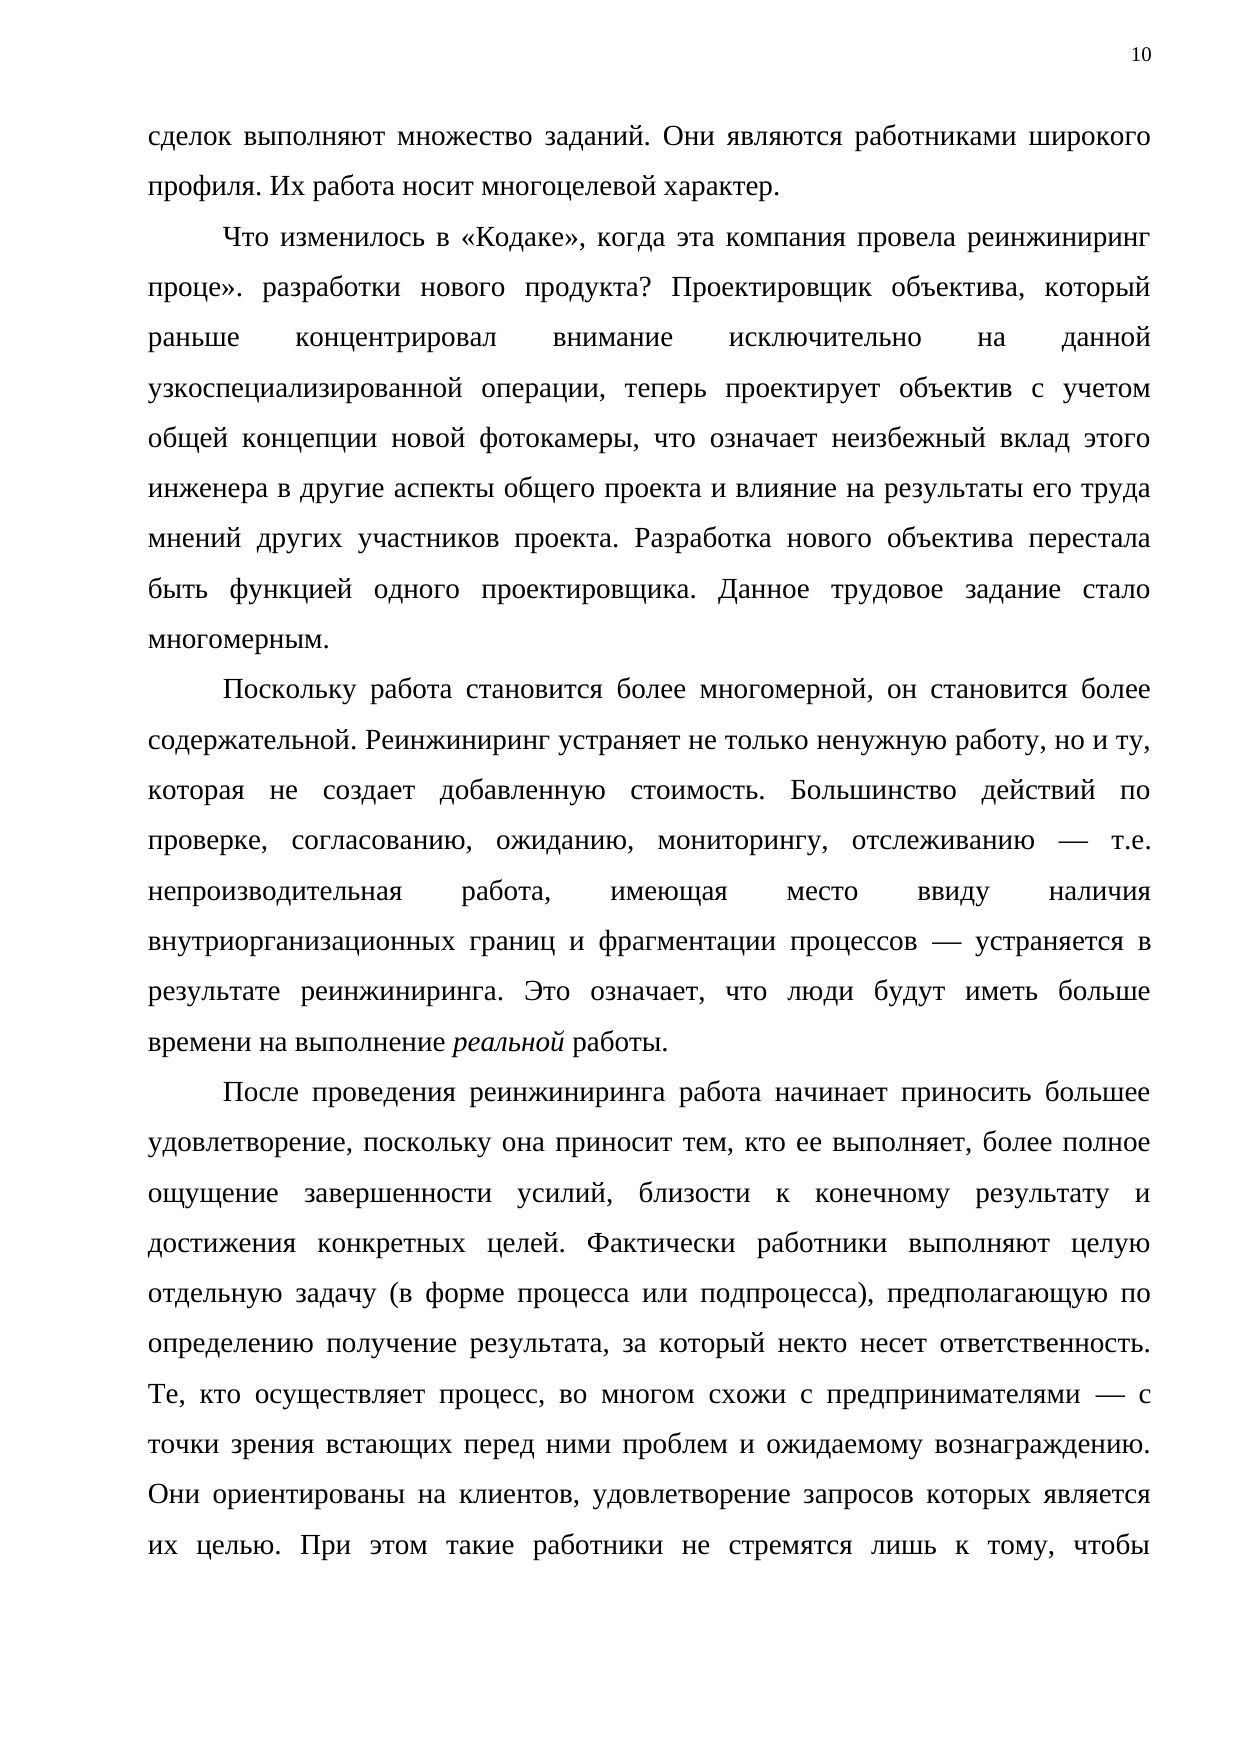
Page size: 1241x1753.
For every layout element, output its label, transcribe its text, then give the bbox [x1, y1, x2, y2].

text Что изменилось в «Кодаке», когда эта компания провела реинжиниринг проце». разработки нового продукта? Проектировщик объектива, который раньше концентрировал внимание исключительно на данной узкоспециализированной операции, теперь проектирует объектив с учетом общей концепции новой фотокамеры, что означает неизбежный вклад этого инженера в другие аспекты общего проекта и влияние на результаты его труда мнений других участников проекта. Разработка нового объектива перестала быть функцией одного проектировщика. Данное трудовое задание стало многомерным. [148, 219, 1152, 655]
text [148, 118, 1152, 202]
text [148, 1074, 1152, 1560]
text Поскольку работа становится более многомерной, он становится более содержательной. Реинжиниринг устраняет не только ненужную работу, но и ту, которая не создает добавленную стоимость. Большинство действий по проверке, согласованию, ожиданию, мониторингу, отслеживанию — т.е. непроизводительная работа, имеющая место ввиду наличия внутриорганизационных границ и фрагментации процессов — устраняется в результате реинжиниринга. Это означает, что люди будут иметь больше времени на выполнение реальной работы. [148, 672, 1152, 1057]
